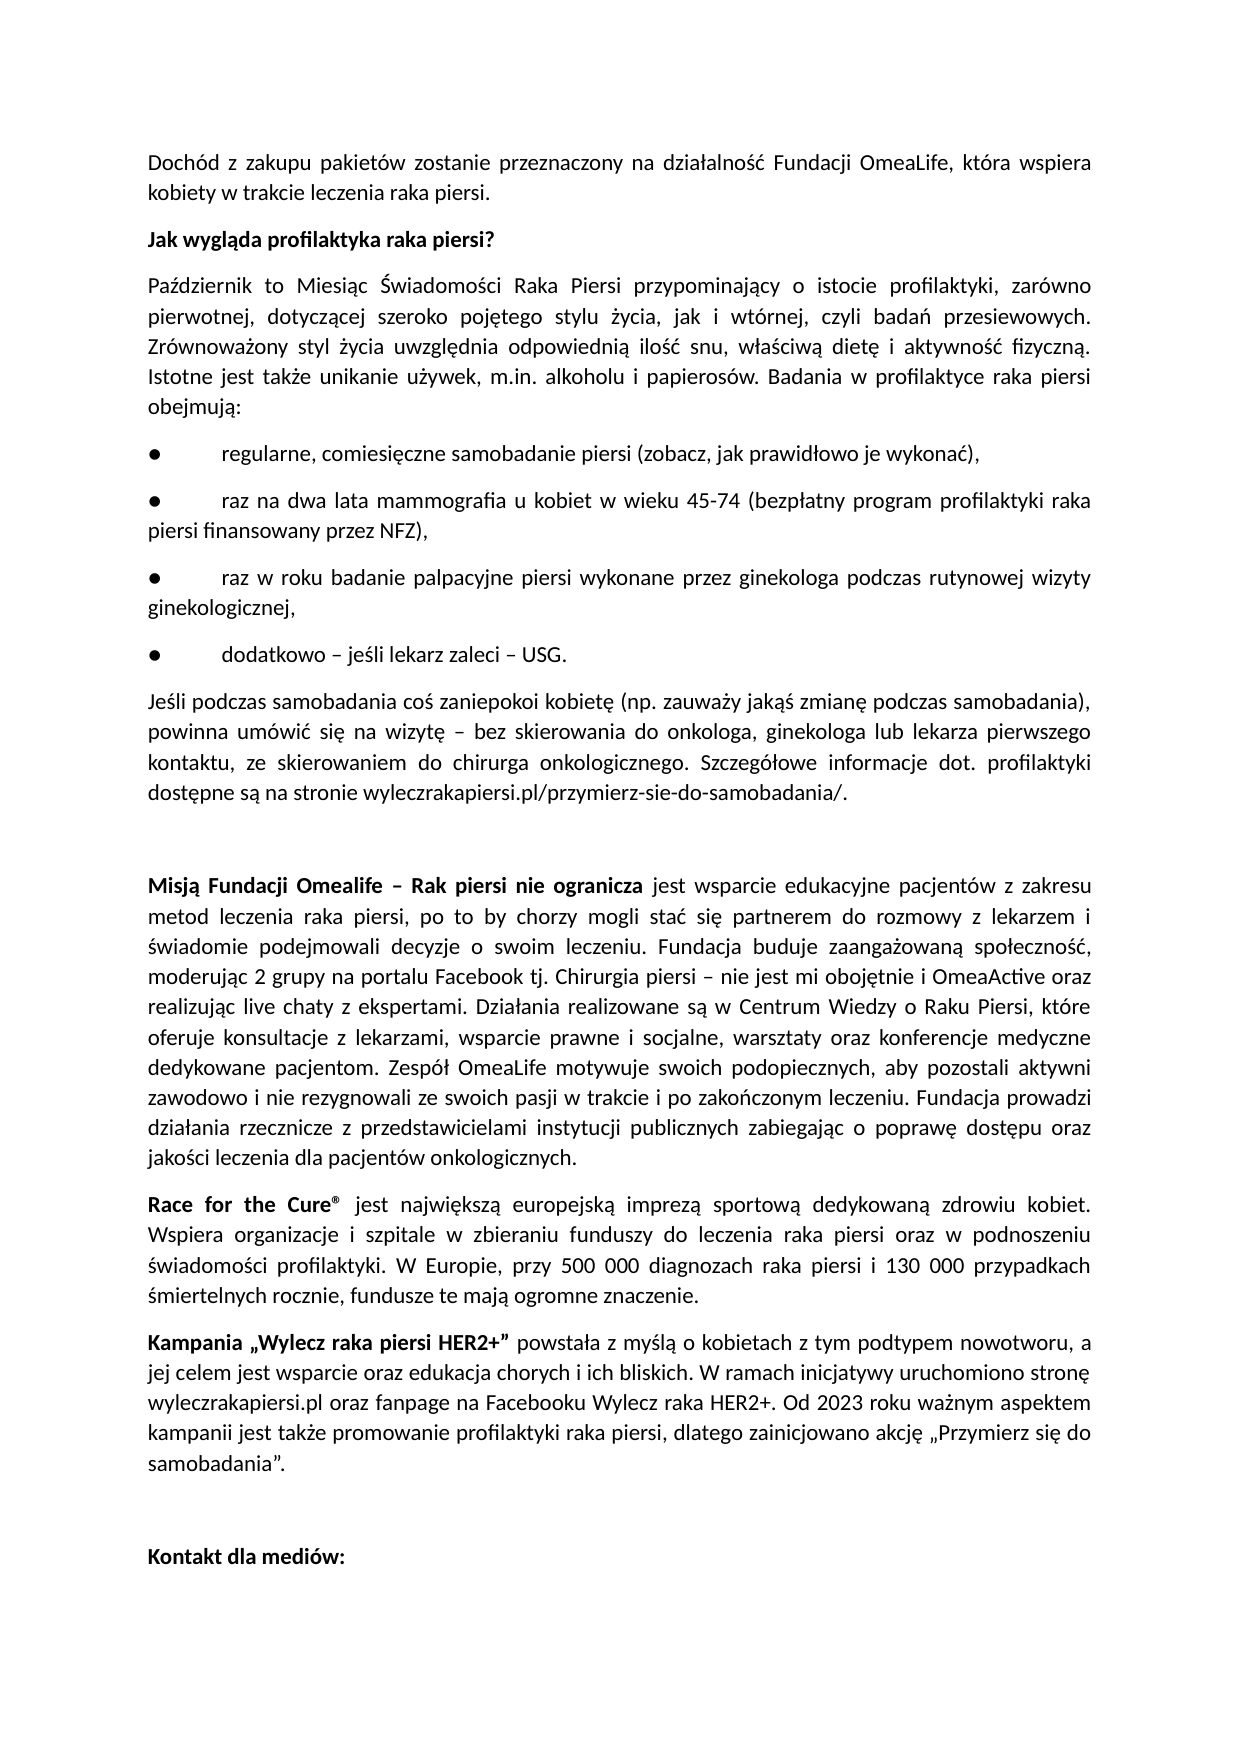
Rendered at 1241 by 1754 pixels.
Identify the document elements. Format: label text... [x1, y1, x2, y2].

text Kampania „Wylecz raka piersi HER2+” powstała z myślą o kobietach z tym podtypem nowotworu, a jej celem jest wsparcie oraz edukacja chorych i ich bliskich. W ramach inicjatywy uruchomiono stronę wyleczrakapiersi.pl oraz fanpage na Facebooku Wylecz raka HER2+. Od 2023 roku ważnym aspektem kampanii jest także promowanie profilaktyki raka piersi, dlatego zainicjowano akcję „Przymierz się do samobadania”. [148, 1328, 1093, 1477]
text Kontakt dla mediów: [148, 1542, 1093, 1570]
text ● dodatkowo – jeśli lekarz zaleci – USG. [148, 640, 1093, 668]
text Październik to Miesiąc Świadomości Raka Piersi przypominający o istocie profilaktyki, zarówno pierwotnej, dotyczącej szeroko pojętego stylu życia, jak i wtórnej, czyli badań przesiewowych. Zrównoważony styl życia uwzględnia odpowiednią ilość snu, właściwą dietę i aktywność fizyczną. Istotne jest także unikanie używek, m.in. alkoholu i papierosów. Badania w profilaktyce raka piersi obejmują: [148, 272, 1093, 420]
text Dochód z zakupu pakietów zostanie przeznaczony na działalność Fundacji OmeaLife, która wspiera kobiety w trakcie leczenia raka piersi. [148, 148, 1093, 206]
text Jak wygląda profilaktyka raka piersi? [148, 225, 1093, 253]
text ● raz na dwa lata mammografia u kobiet w wieku 45-74 (bezpłatny program profilaktyki raka piersi finansowany przez NFZ), [148, 486, 1093, 544]
text Misją Fundacji Omealife – Rak piersi nie ogranicza jest wsparcie edukacyjne pacjentów z zakresu metod leczenia raka piersi, po to by chorzy mogli stać się partnerem do rozmowy z lekarzem i świadomie podejmowali decyzje o swoim leczeniu. Fundacja buduje zaangażowaną społeczność, moderując 2 grupy na portalu Facebook tj. Chirurgia piersi – nie jest mi obojętnie i OmeaActive oraz realizując live chaty z ekspertami. Działania realizowane są w Centrum Wiedzy o Raku Piersi, które oferuje konsultacje z lekarzami, wsparcie prawne i socjalne, warsztaty oraz konferencje medyczne dedykowane pacjentom. Zespół OmeaLife motywuje swoich podopiecznych, aby pozostali aktywni zawodowo i nie rezygnowali ze swoich pasji w trakcie i po zakończonym leczeniu. Fundacja prowadzi działania rzecznicze z przedstawicielami instytucji publicznych zabiegając o poprawę dostępu oraz jakości leczenia dla pacjentów onkologicznych. [148, 872, 1093, 1171]
text ● regularne, comiesięczne samobadanie piersi (zobacz, jak prawidłowo je wykonać), [148, 439, 1093, 467]
text Jeśli podczas samobadania coś zaniepokoi kobietę (np. zauważy jakąś zmianę podczas samobadania), powinna umówić się na wizytę – bez skierowania do onkologa, ginekologa lub lekarza pierwszego kontaktu, ze skierowaniem do chirurga onkologicznego. Szczegółowe informacje dot. profilaktyki dostępne są na stronie wyleczrakapiersi.pl/przymierz-sie-do-samobadania/. [148, 687, 1093, 806]
text ● raz w roku badanie palpacyjne piersi wykonane przez ginekologa podczas rutynowej wizyty ginekologicznej, [148, 563, 1093, 621]
text Race for the Cure® jest największą europejską imprezą sportową dedykowaną zdrowiu kobiet. Wspiera organizacje i szpitale w zbieraniu funduszy do leczenia raka piersi oraz w podnoszeniu świadomości profilaktyki. W Europie, przy 500 000 diagnozach raka piersi i 130 000 przypadkach śmiertelnych rocznie, fundusze te mają ogromne znaczenie. [148, 1190, 1093, 1309]
